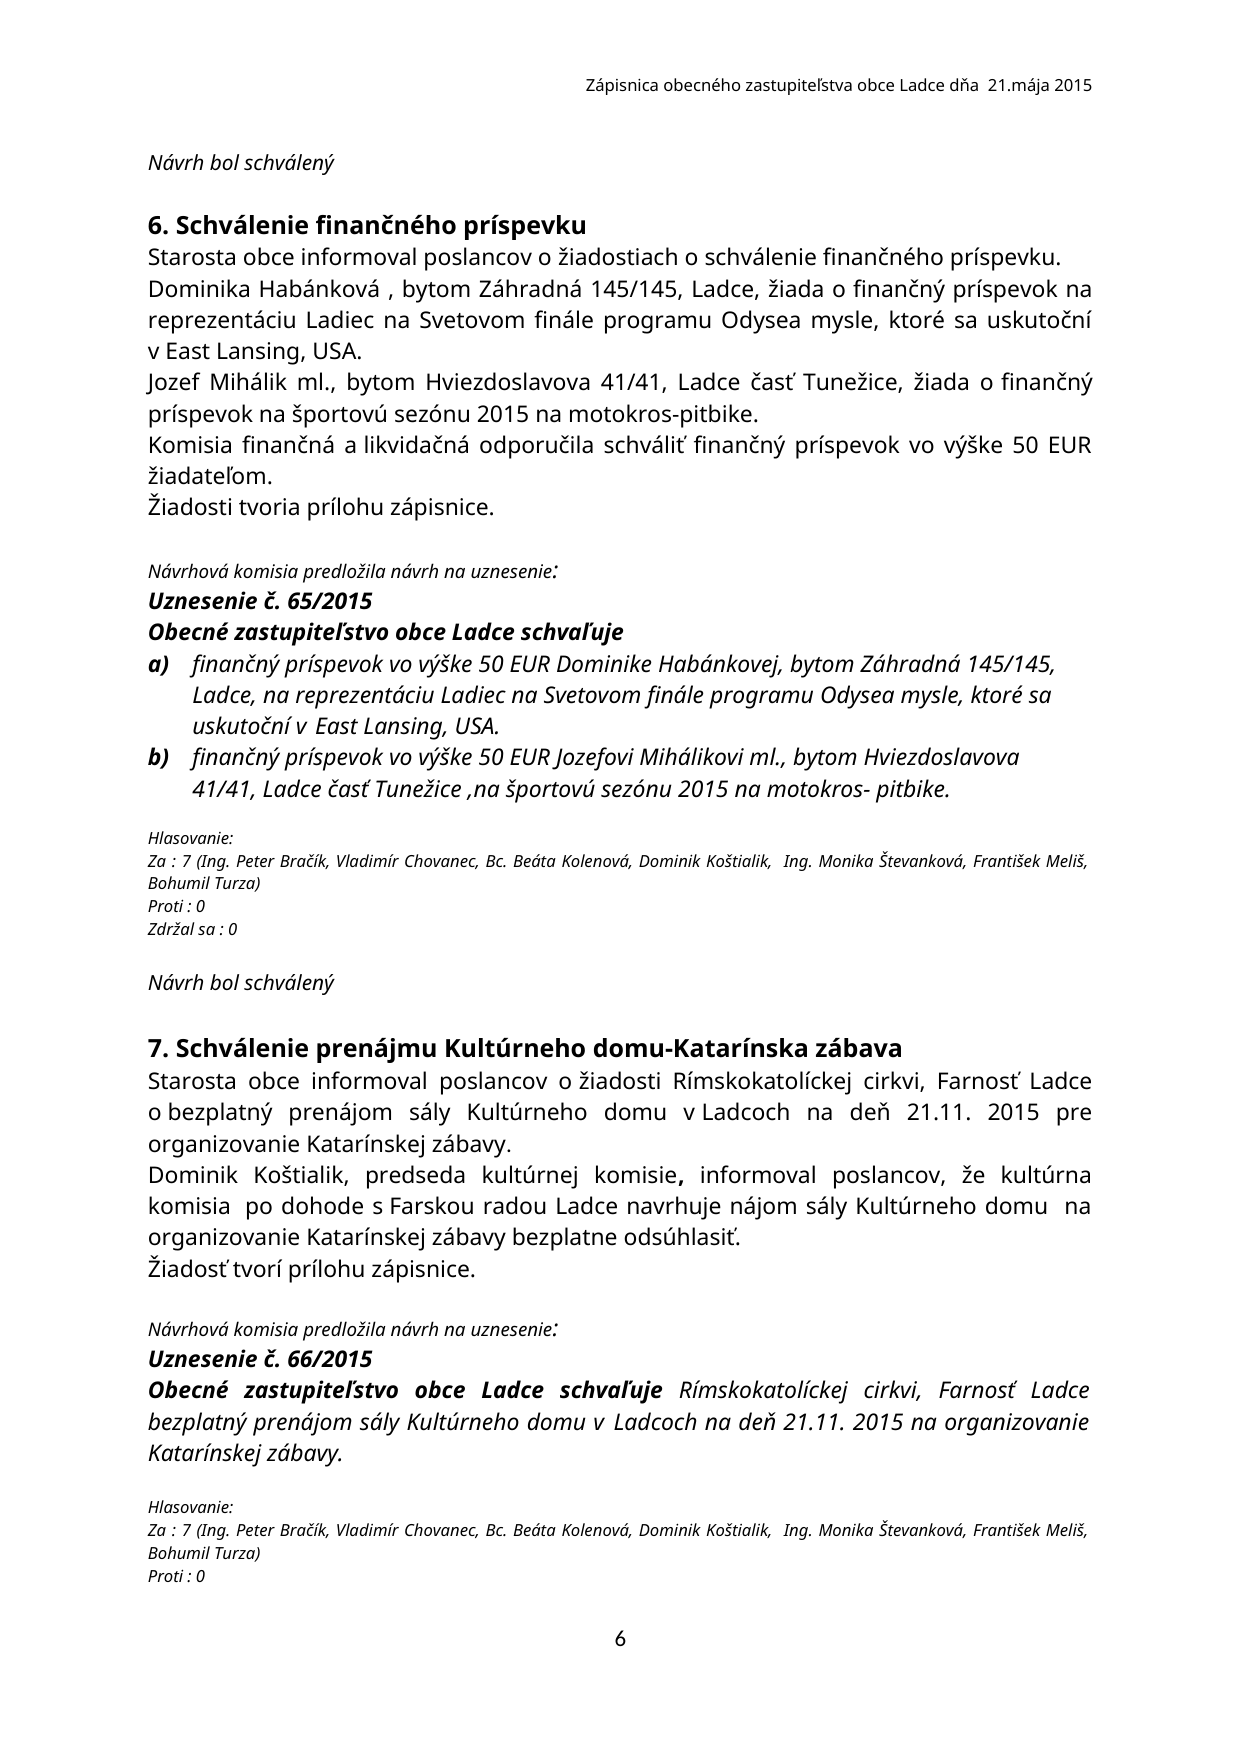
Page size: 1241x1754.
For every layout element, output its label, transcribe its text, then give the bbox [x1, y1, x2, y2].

text Návrh bol schválený [148, 968, 1093, 997]
text Žiadosti tvoria prílohu zápisnice. [148, 491, 1093, 523]
text Obecné zastupiteľstvo obce Ladce schvaľuje [148, 616, 1093, 648]
text Žiadosť tvorí prílohu zápisnice. [148, 1253, 1093, 1284]
text Dominik Koštialik, predseda kultúrnej komisie, informoval poslancov, že kultúrna komisia po dohode s Farskou radou Ladce navrhuje nájom sály Kultúrneho domu na organizovanie Katarínskej zábavy bezplatne odsúhlasiť. [148, 1159, 1093, 1253]
list finančný príspevok vo výške 50 EUR Dominike Habánkovej, bytom Záhradná 145/145, Ladce, na reprezentáciu Ladiec na Svetovom finále programu Odysea mysle, ktoré sa uskutoční v East Lansing, USA. [148, 648, 1093, 741]
text Návrhová komisia predložila návrh na uznesenie: [148, 1312, 1093, 1343]
text Návrhová komisia predložila návrh na uznesenie: [148, 554, 1093, 585]
text 6. Schválenie finančného príspevku [148, 207, 1093, 241]
text Uznesenie č. 66/2015 [148, 1343, 1093, 1374]
list finančný príspevok vo výške 50 EUR Jozefovi Mihálikovi ml., bytom Hviezdoslavova 41/41, Ladce časť Tunežice ,na športovú sezónu 2015 na motokros- pitbike. [148, 741, 1093, 804]
text Komisia finančná a likvidačná odporučila schváliť finančný príspevok vo výške 50 EUR žiadateľom. [148, 429, 1093, 491]
text Hlasovanie: [148, 1496, 1093, 1519]
text Za : 7 (Ing. Peter Bračík, Vladimír Chovanec, Bc. Beáta Kolenová, Dominik Koštialik, Ing. Monika Števanková, František Meliš, Bohumil Turza) [148, 849, 1093, 895]
text Dominika Habánková , bytom Záhradná 145/145, Ladce, žiada o finančný príspevok na reprezentáciu Ladiec na Svetovom finále programu Odysea mysle, ktoré sa uskutoční v East Lansing, USA. [148, 273, 1093, 366]
text Proti : 0 [148, 895, 1093, 917]
text Uznesenie č. 65/2015 [148, 585, 1093, 616]
text Proti : 0 [148, 1564, 1093, 1587]
text Hlasovanie: [148, 827, 1093, 849]
text Obecné zastupiteľstvo obce Ladce schvaľuje Rímskokatolíckej cirkvi, Farnosť Ladce bezplatný prenájom sály Kultúrneho domu v Ladcoch na deň 21.11. 2015 na organizovanie Katarínskej zábavy. [148, 1374, 1093, 1468]
text Jozef Mihálik ml., bytom Hviezdoslavova 41/41, Ladce časť Tunežice, žiada o finančný príspevok na športovú sezónu 2015 na motokros-pitbike. [148, 366, 1093, 429]
text Za : 7 (Ing. Peter Bračík, Vladimír Chovanec, Bc. Beáta Kolenová, Dominik Koštialik, Ing. Monika Števanková, František Meliš, Bohumil Turza) [148, 1519, 1093, 1564]
text Návrh bol schválený [148, 148, 1093, 176]
text Starosta obce informoval poslancov o žiadosti Rímskokatolíckej cirkvi, Farnosť Ladce o bezplatný prenájom sály Kultúrneho domu v Ladcoch na deň 21.11. 2015 pre organizovanie Katarínskej zábavy. [148, 1065, 1093, 1159]
text Starosta obce informoval poslancov o žiadostiach o schválenie finančného príspevku. [148, 241, 1093, 273]
text Zdržal sa : 0 [148, 917, 1093, 940]
text 7. Schválenie prenájmu Kultúrneho domu-Katarínska zábava [148, 1031, 1093, 1065]
